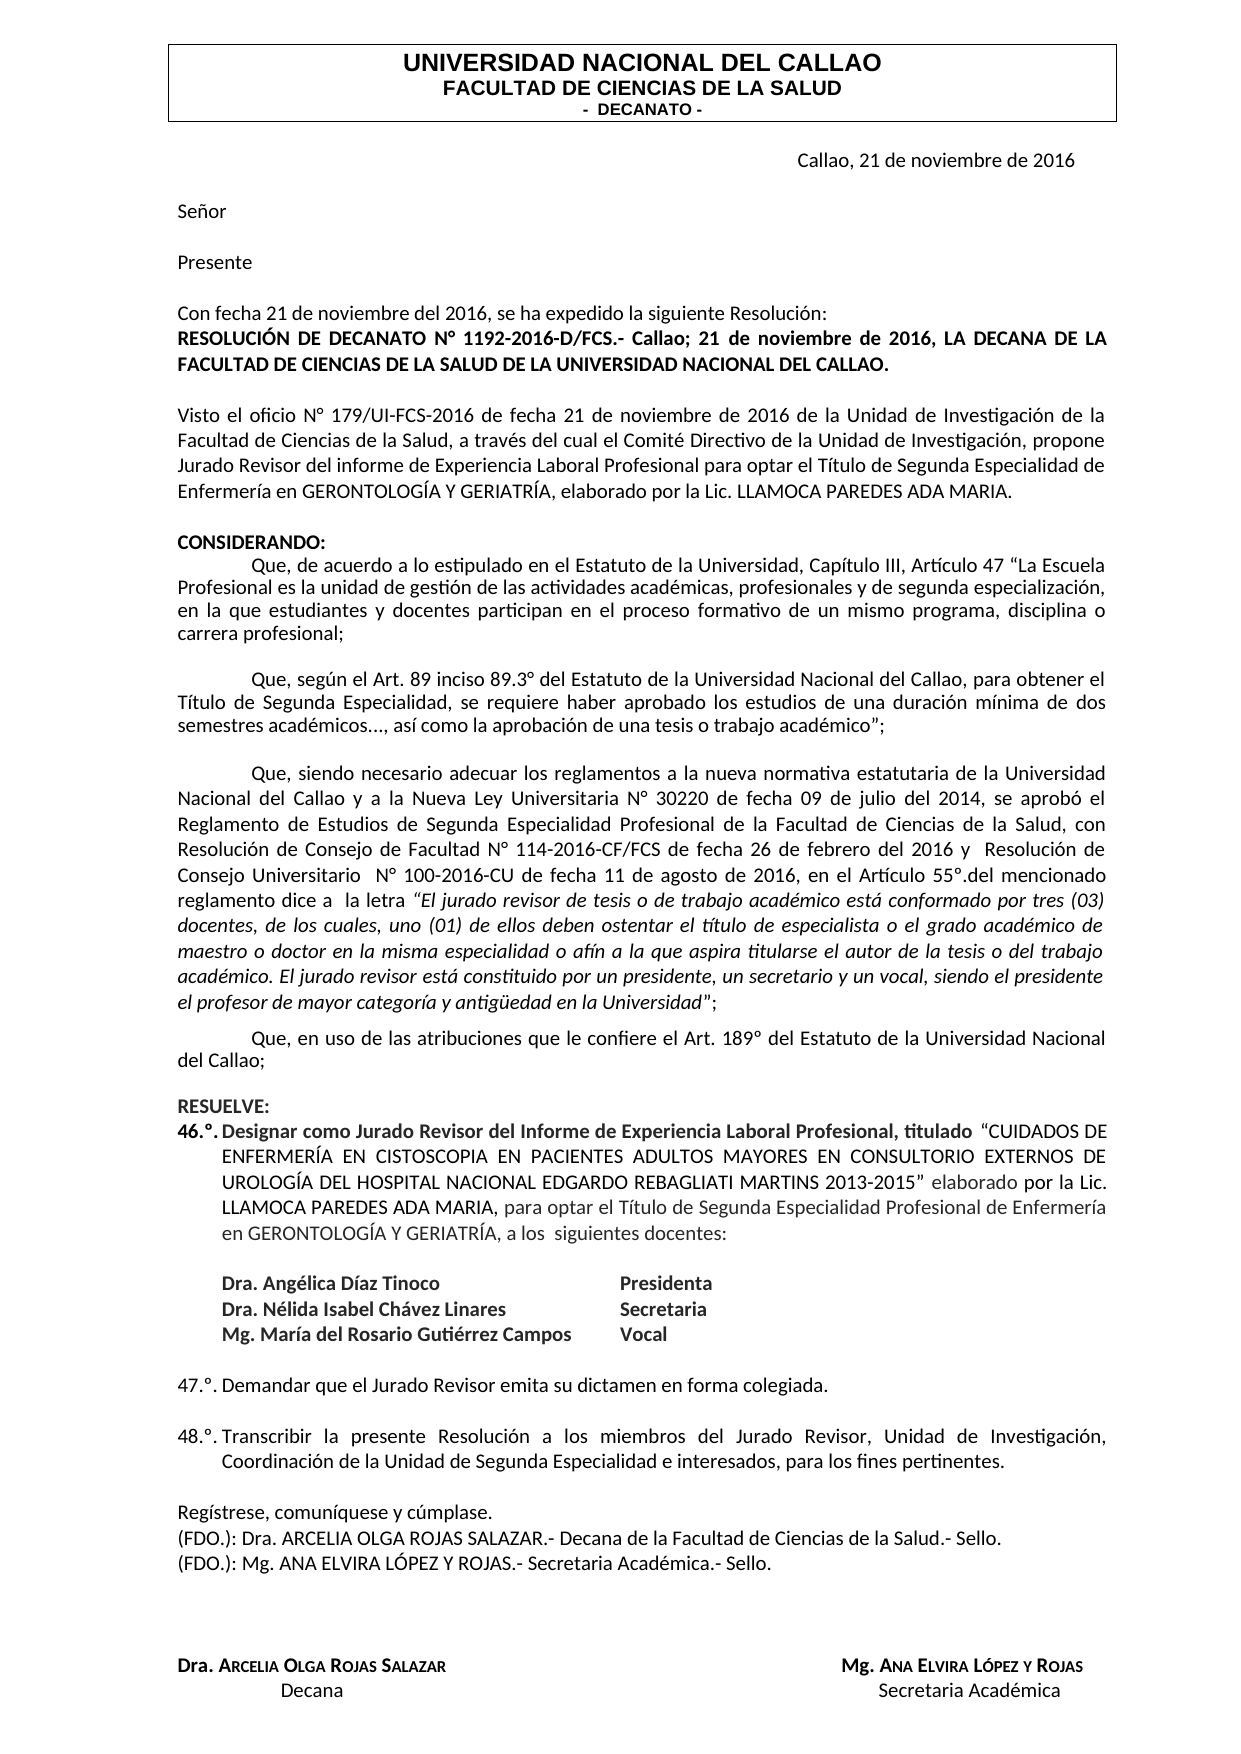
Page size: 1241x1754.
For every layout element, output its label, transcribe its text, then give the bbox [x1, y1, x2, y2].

text Que, según el Art. 89 inciso 89.3° del Estatuto de la Universidad Nacional del Callao, para obtener el Título de Segunda Especialidad, se requiere haber aprobado los estudios de una duración mínima de dos semestres académicos..., así como la aprobación de una tesis o trabajo académico”; [177, 669, 1107, 737]
text RESUELVE: [177, 1095, 1107, 1118]
list Mg. María del Rosario Gutiérrez Campos Vocal [222, 1321, 1107, 1347]
list Dra. Angélica Díaz Tinoco Presidenta [222, 1271, 1107, 1296]
text Presente [177, 249, 1107, 275]
text Dra. Arcelia Olga Rojas Salazar Mg. Ana Elvira López y Rojas [177, 1652, 1107, 1677]
list Transcribir la presente Resolución a los miembros del Jurado Revisor, Unidad de Investigación, Coordinación de la Unidad de Segunda Especialidad e interesados, para los fines pertinentes. [177, 1423, 1107, 1474]
list Designar como Jurado Revisor del Informe de Experiencia Laboral Profesional, titulado “CUIDADOS DE ENFERMERÍA EN CISTOSCOPIA EN PACIENTES ADULTOS MAYORES EN CONSULTORIO EXTERNOS DE UROLOGÍA DEL HOSPITAL NACIONAL EDGARDO REBAGLIATI MARTINS 2013-2015” elaborado por la Lic. LLAMOCA PAREDES ADA MARIA, para optar el Título de Segunda Especialidad Profesional de Enfermería en GERONTOLOGÍA Y GERIATRÍA, a los siguientes docentes: [177, 1118, 1107, 1245]
text CONSIDERANDO: [177, 529, 1107, 554]
list Dra. Nélida Isabel Chávez Linares Secretaria [222, 1296, 1107, 1321]
text Visto el oficio N° 179/UI-FCS-2016 de fecha 21 de noviembre de 2016 de la Unidad de Investigación de la Facultad de Ciencias de la Salud, a través del cual el Comité Directivo de la Unidad de Investigación, propone Jurado Revisor del informe de Experiencia Laboral Profesional para optar el Título de Segunda Especialidad de Enfermería en GERONTOLOGÍA Y GERIATRÍA, elaborado por la Lic. LLAMOCA PAREDES ADA MARIA. [177, 402, 1107, 503]
list Demandar que el Jurado Revisor emita su dictamen en forma colegiada. [177, 1372, 1107, 1398]
text Callao, 21 de noviembre de 2016 [177, 148, 1107, 173]
text Señor [177, 198, 1107, 224]
text Regístrese, comuníquese y cúmplase. [177, 1499, 1107, 1525]
text (FDO.): Mg. ANA ELVIRA LÓPEZ Y ROJAS.- Secretaria Académica.- Sello. [177, 1550, 1107, 1576]
text Que, de acuerdo a lo estipulado en el Estatuto de la Universidad, Capítulo III, Artículo 47 “La Escuela Profesional es la unidad de gestión de las actividades académicas, profesionales y de segunda especialización, en la que estudiantes y docentes participan en el proceso formativo de un mismo programa, disciplina o carrera profesional; [177, 554, 1107, 646]
text (FDO.): Dra. ARCELIA OLGA ROJAS SALAZAR.- Decana de la Facultad de Ciencias de la Salud.- Sello. [177, 1525, 1107, 1550]
text RESOLUCIÓN DE DECANATO N° 1192-2016-D/FCS.- Callao; 21 de noviembre de 2016, LA DECANA DE LA FACULTAD DE CIENCIAS DE LA SALUD DE LA UNIVERSIDAD NACIONAL DEL CALLAO. [177, 326, 1107, 376]
text Decana Secretaria Académica [177, 1677, 1107, 1703]
text Con fecha 21 de noviembre del 2016, se ha expedido la siguiente Resolución: [177, 300, 1107, 326]
text Que, en uso de las atribuciones que le confiere el Art. 189º del Estatuto de la Universidad Nacional del Callao; [177, 1027, 1107, 1072]
text Que, siendo necesario adecuar los reglamentos a la nueva normativa estatutaria de la Universidad Nacional del Callao y a la Nueva Ley Universitaria N° 30220 de fecha 09 de julio del 2014, se aprobó el Reglamento de Estudios de Segunda Especialidad Profesional de la Facultad de Ciencias de la Salud, con Resolución de Consejo de Facultad N° 114-2016-CF/FCS de fecha 26 de febrero del 2016 y Resolución de Consejo Universitario N° 100-2016-CU de fecha 11 de agosto de 2016, en el Artículo 55º.del mencionado reglamento dice a la letra “El jurado revisor de tesis o de trabajo académico está conformado por tres (03) docentes, de los cuales, uno (01) de ellos deben ostentar el título de especialista o el grado académico de maestro o doctor en la misma especialidad o afín a la que aspira titularse el autor de la tesis o del trabajo académico. El jurado revisor está constituido por un presidente, un secretario y un vocal, siendo el presidente el profesor de mayor categoría y antigüedad en la Universidad”; [177, 760, 1107, 1014]
